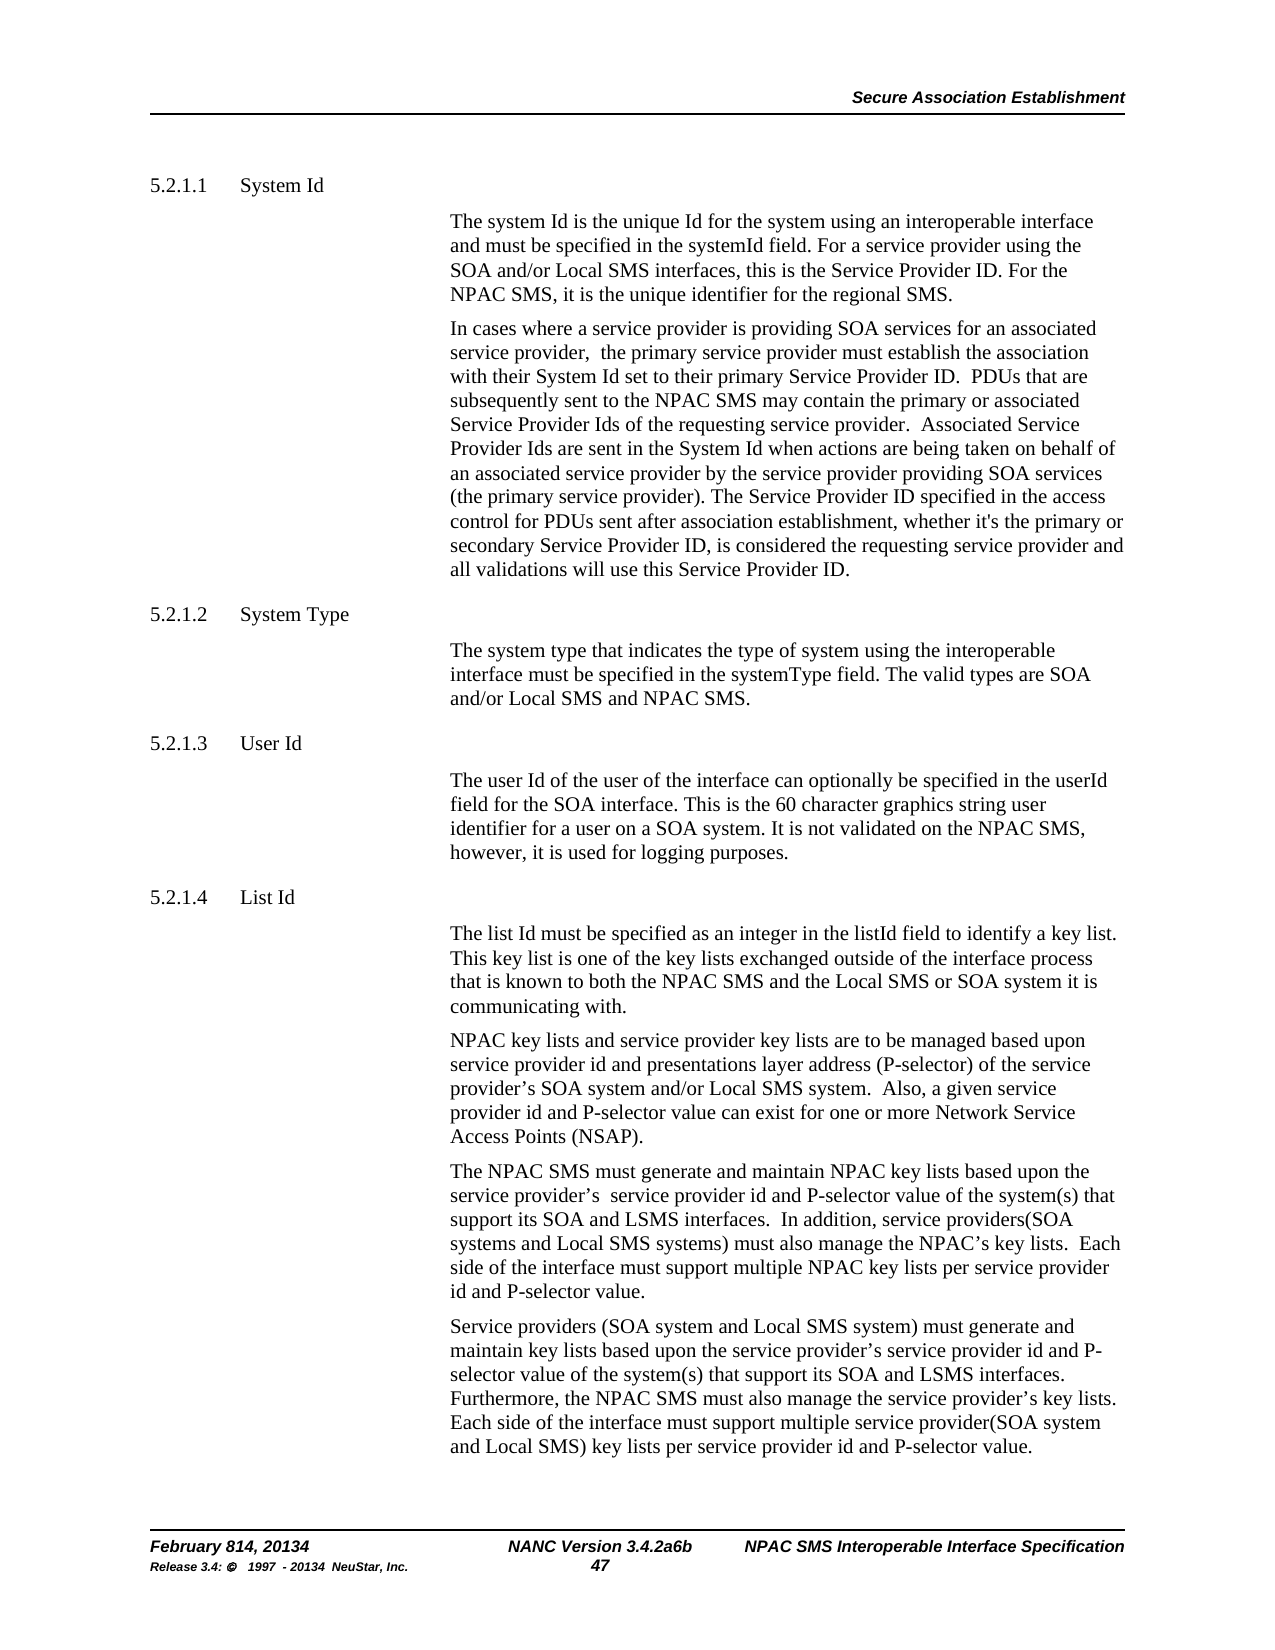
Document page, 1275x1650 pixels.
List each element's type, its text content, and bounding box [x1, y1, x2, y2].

subtitle System Id [150, 173, 1125, 197]
subtitle User Id [150, 731, 1125, 755]
text The user Id of the user of the interface can optionally be specified in the userId field for the SOA interface. This is the 60 character graphics string user identifier for a user on a SOA system. It is not validated on the NPAC SMS, however, it is used for logging purposes. [450, 768, 1125, 864]
subtitle List Id [150, 885, 1125, 909]
text The NPAC SMS must generate and maintain NPAC key lists based upon the service provider’s service provider id and P-selector value of the system(s) that support its SOA and LSMS interfaces. In addition, service providers(SOA systems and Local SMS systems) must also manage the NPAC’s key lists. Each side of the interface must support multiple NPAC key lists per service provider id and P-selector value. [450, 1159, 1125, 1303]
text The list Id must be specified as an integer in the listId field to identify a key list. This key list is one of the key lists exchanged outside of the interface process that is known to both the NPAC SMS and the Local SMS or SOA system it is communicating with. [450, 921, 1125, 1018]
text NPAC key lists and service provider key lists are to be managed based upon service provider id and presentations layer address (P-selector) of the service provider’s SOA system and/or Local SMS system. Also, a given service provider id and P-selector value can exist for one or more Network Service Access Points (NSAP). [450, 1028, 1125, 1148]
text The system type that indicates the type of system using the interoperable interface must be specified in the systemType field. The valid types are SOA and/or Local SMS and NPAC SMS. [450, 638, 1125, 710]
text The system Id is the unique Id for the system using an interoperable interface and must be specified in the systemId field. For a service provider using the SOA and/or Local SMS interfaces, this is the Service Provider ID. For the NPAC SMS, it is the unique identifier for the regional SMS. [450, 209, 1125, 306]
text In cases where a service provider is providing SOA services for an associated service provider, the primary service provider must establish the association with their System Id set to their primary Service Provider ID. PDUs that are subsequently sent to the NPAC SMS may contain the primary or associated Service Provider Ids of the requesting service provider. Associated Service Provider Ids are sent in the System Id when actions are being taken on behalf of an associated service provider by the service provider providing SOA services (the primary service provider). The Service Provider ID specified in the access control for PDUs sent after association establishment, whether it's the primary or secondary Service Provider ID, is considered the requesting service provider and all validations will use this Service Provider ID. [450, 316, 1125, 581]
subtitle System Type [150, 602, 1125, 626]
text Service providers (SOA system and Local SMS system) must generate and maintain key lists based upon the service provider’s service provider id and P-selector value of the system(s) that support its SOA and LSMS interfaces. Furthermore, the NPAC SMS must also manage the service provider’s key lists. Each side of the interface must support multiple service provider(SOA system and Local SMS) key lists per service provider id and P-selector value. [450, 1313, 1125, 1458]
